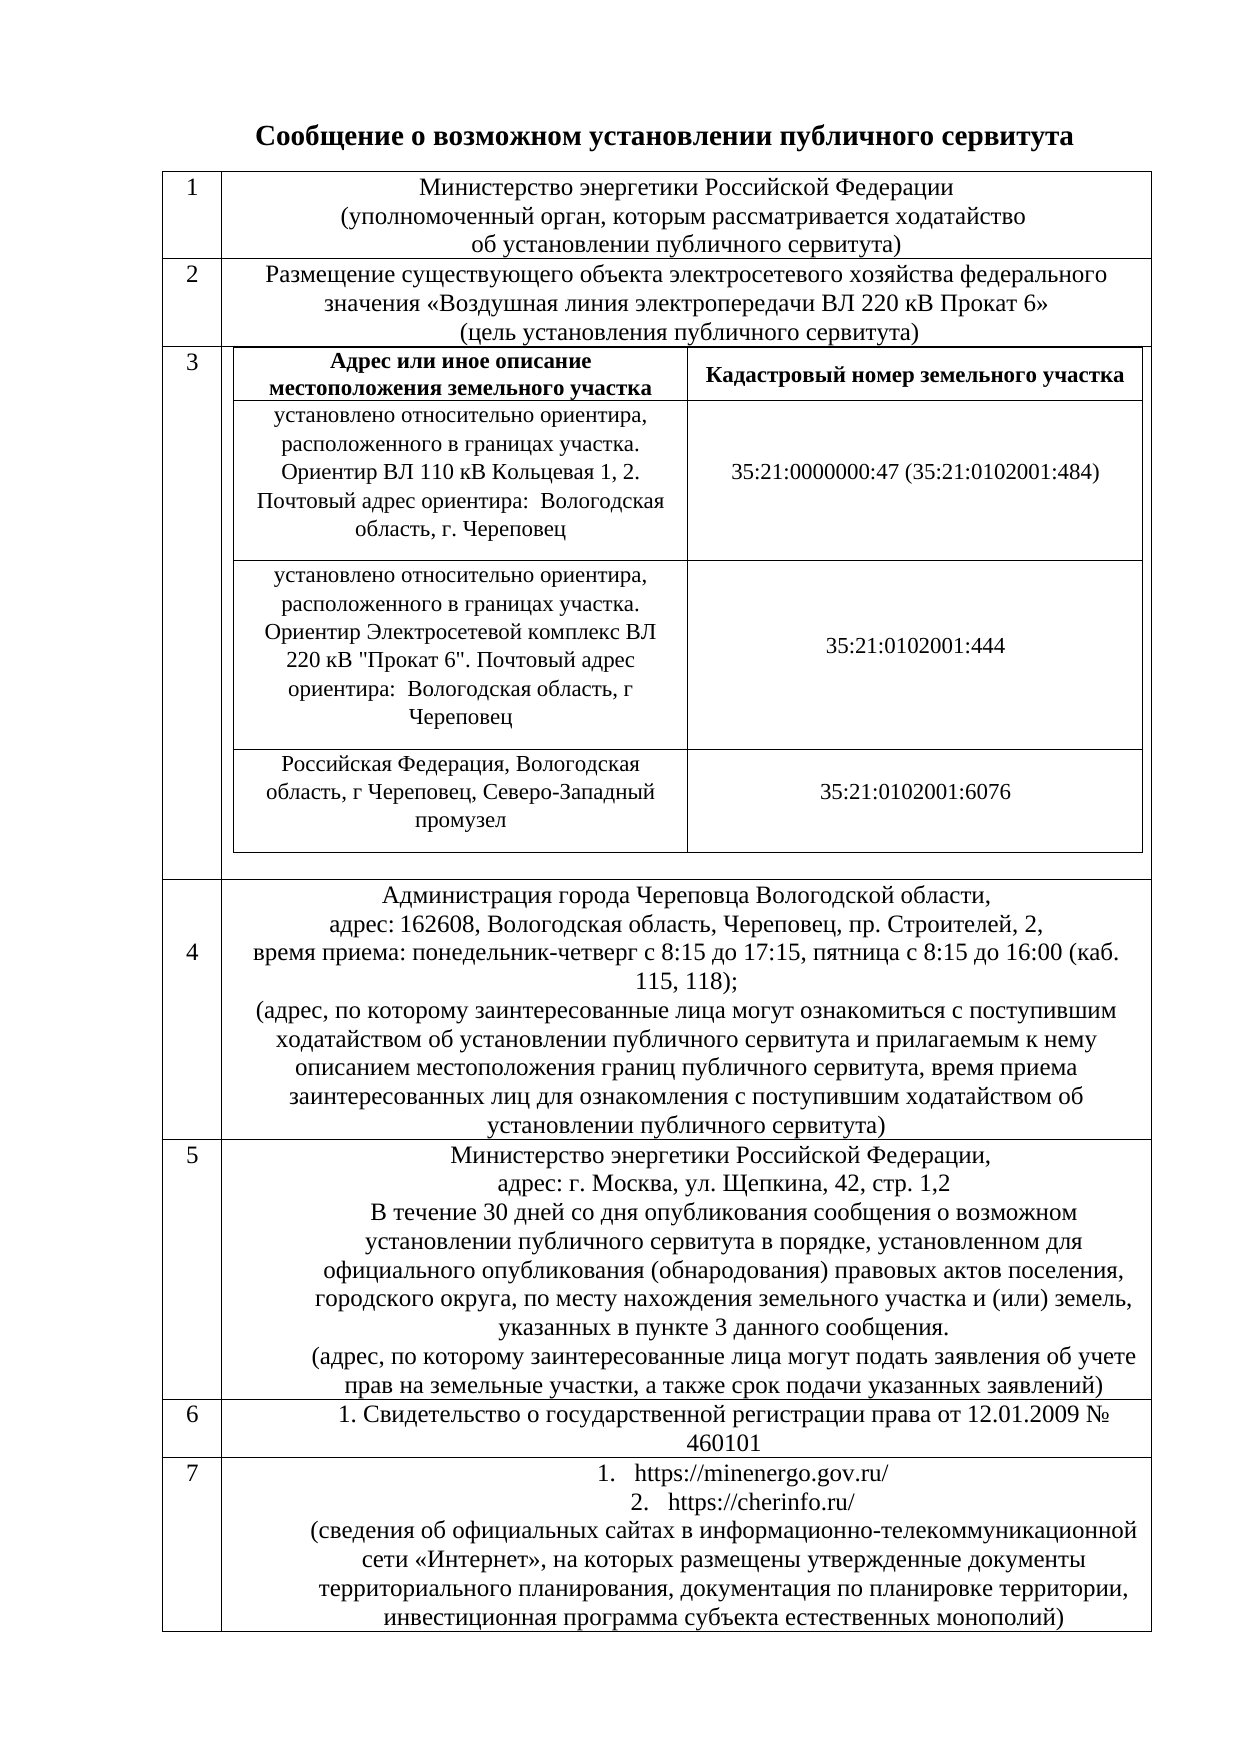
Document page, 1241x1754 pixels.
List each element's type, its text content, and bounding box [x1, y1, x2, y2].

table_cell 4 [163, 880, 221, 1139]
table_cell Министерство энергетики Российской Федерации, адрес: г. Москва, ул. Щепкина, 42, стр. 1,2 В течение 30 дней со дня опубликования сообщения о возможном установлении публичного сервитута в порядке, установленном для официального опубликования (обнародования) правовых актов поселения, городского округа, по месту нахождения земельного участка и (или) земель, указанных в пункте 3 данного сообщения. (адрес, по которому заинтересованные лица могут подать заявления об учете прав на земельные участки, а также срок подачи указанных заявлений) [222, 1140, 1151, 1398]
table_header 1 [163, 172, 221, 258]
table_cell 6 [163, 1400, 221, 1457]
table_cell Администрация города Череповца Вологодской области, адрес: 162608, Вологодская область, Череповец, пр. Строителей, 2, время приема: понедельник-четверг с 8:15 до 17:15, пятница с 8:15 до 16:00 (каб. 115, 118); (адрес, по которому заинтересованные лица могут ознакомиться с поступившим ходатайством об установлении публичного сервитута и прилагаемым к нему описанием местоположения границ публичного сервитута, время приема заинтересованных лиц для ознакомления с поступившим ходатайством об установлении публичного сервитута) [222, 880, 1151, 1139]
text Сообщение о возможном установлении публичного сервитута [177, 118, 1152, 152]
table_cell [222, 347, 1151, 879]
table_cell 5 [163, 1140, 221, 1398]
table_cell Размещение существующего объекта электросетевого хозяйства федерального значения «Воздушная линия электропередачи ВЛ 220 кВ Прокат 6» (цель установления публичного сервитута) [222, 259, 1151, 346]
table_cell 2 [163, 259, 221, 346]
table_cell 1. Свидетельство о государственной регистрации права от 12.01.2009 № 460101 [222, 1400, 1151, 1457]
table_cell https://minenergo.gov.ru/ https://cherinfo.ru/ (сведения об официальных сайтах в информационно-телекоммуникационной сети «Интернет», на которых размещены утвержденные документы территориального планирования, документация по планировке территории, инвестиционная программа субъекта естественных монополий) [222, 1458, 1151, 1631]
table_header Министерство энергетики Российской Федерации (уполномоченный орган, которым рассматривается ходатайство об установлении публичного сервитута) [222, 172, 1151, 258]
table_cell 3 [163, 347, 221, 879]
table_cell 7 [163, 1458, 221, 1631]
